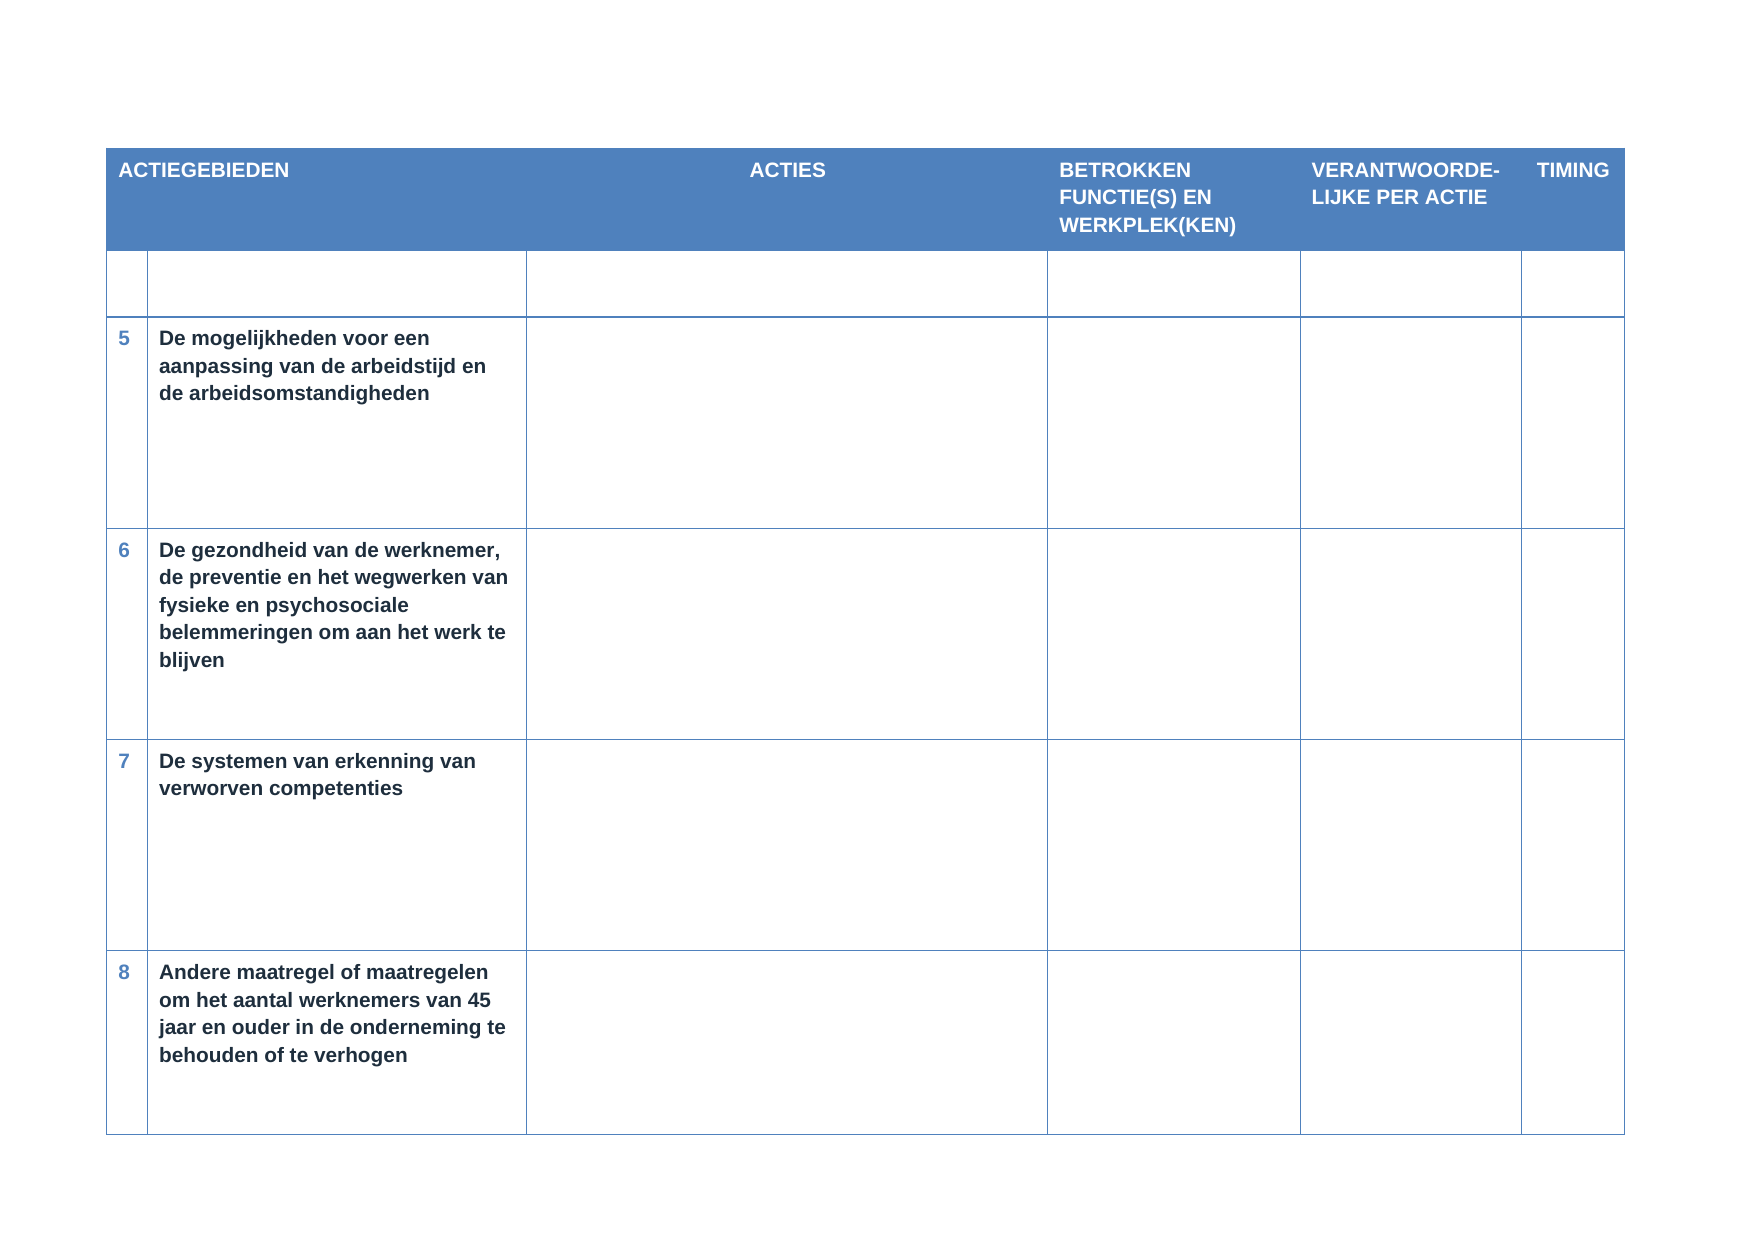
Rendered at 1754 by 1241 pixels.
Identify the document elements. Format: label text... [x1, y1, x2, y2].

table_cell [1522, 951, 1624, 1134]
table_cell [1301, 951, 1521, 1134]
table_cell 4 [107, 251, 147, 316]
table_cell [1301, 318, 1521, 528]
table_cell [1301, 529, 1521, 739]
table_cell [148, 251, 526, 316]
table_cell [1522, 318, 1624, 528]
table_cell [527, 951, 1047, 1134]
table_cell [148, 951, 526, 1134]
table_cell 5 [107, 318, 147, 528]
table_header BETROKKEN FUNCTIE(S) EN WERKPLEK(KEN) [1048, 149, 1300, 250]
table_header VERANTWOORDE-LIJKE PER ACTIE [1301, 149, 1521, 250]
table_header ACTIEGEBIEDEN [107, 149, 526, 250]
table_cell 7 [107, 740, 147, 950]
table_cell [1048, 951, 1300, 1134]
table_cell De mogelijkheden voor een aanpassing van de arbeidstijd en de arbeidsomstandigheden [148, 318, 526, 528]
table_cell [527, 251, 1047, 316]
table_cell 6 [107, 529, 147, 739]
table_header TIMING [1522, 149, 1624, 250]
table_cell [527, 740, 1047, 950]
table_cell [1048, 251, 1300, 316]
table_cell [1048, 318, 1300, 528]
table_cell De gezondheid van de werknemer, de preventie en het wegwerken van fysieke en psychosociale belemmeringen om aan het werk te blijven [148, 529, 526, 739]
table_cell [1048, 529, 1300, 739]
table_header ACTIES [527, 149, 1047, 250]
table_cell [1301, 251, 1521, 316]
table_cell [1522, 529, 1624, 739]
table_cell [527, 529, 1047, 739]
table_cell 8 [107, 951, 147, 1134]
table_cell [527, 318, 1047, 528]
table_cell [1301, 740, 1521, 950]
table_cell [1522, 251, 1624, 316]
table_cell [1522, 740, 1624, 950]
table_cell [1048, 740, 1300, 950]
table_cell De systemen van erkenning van verworven competenties [148, 740, 526, 950]
